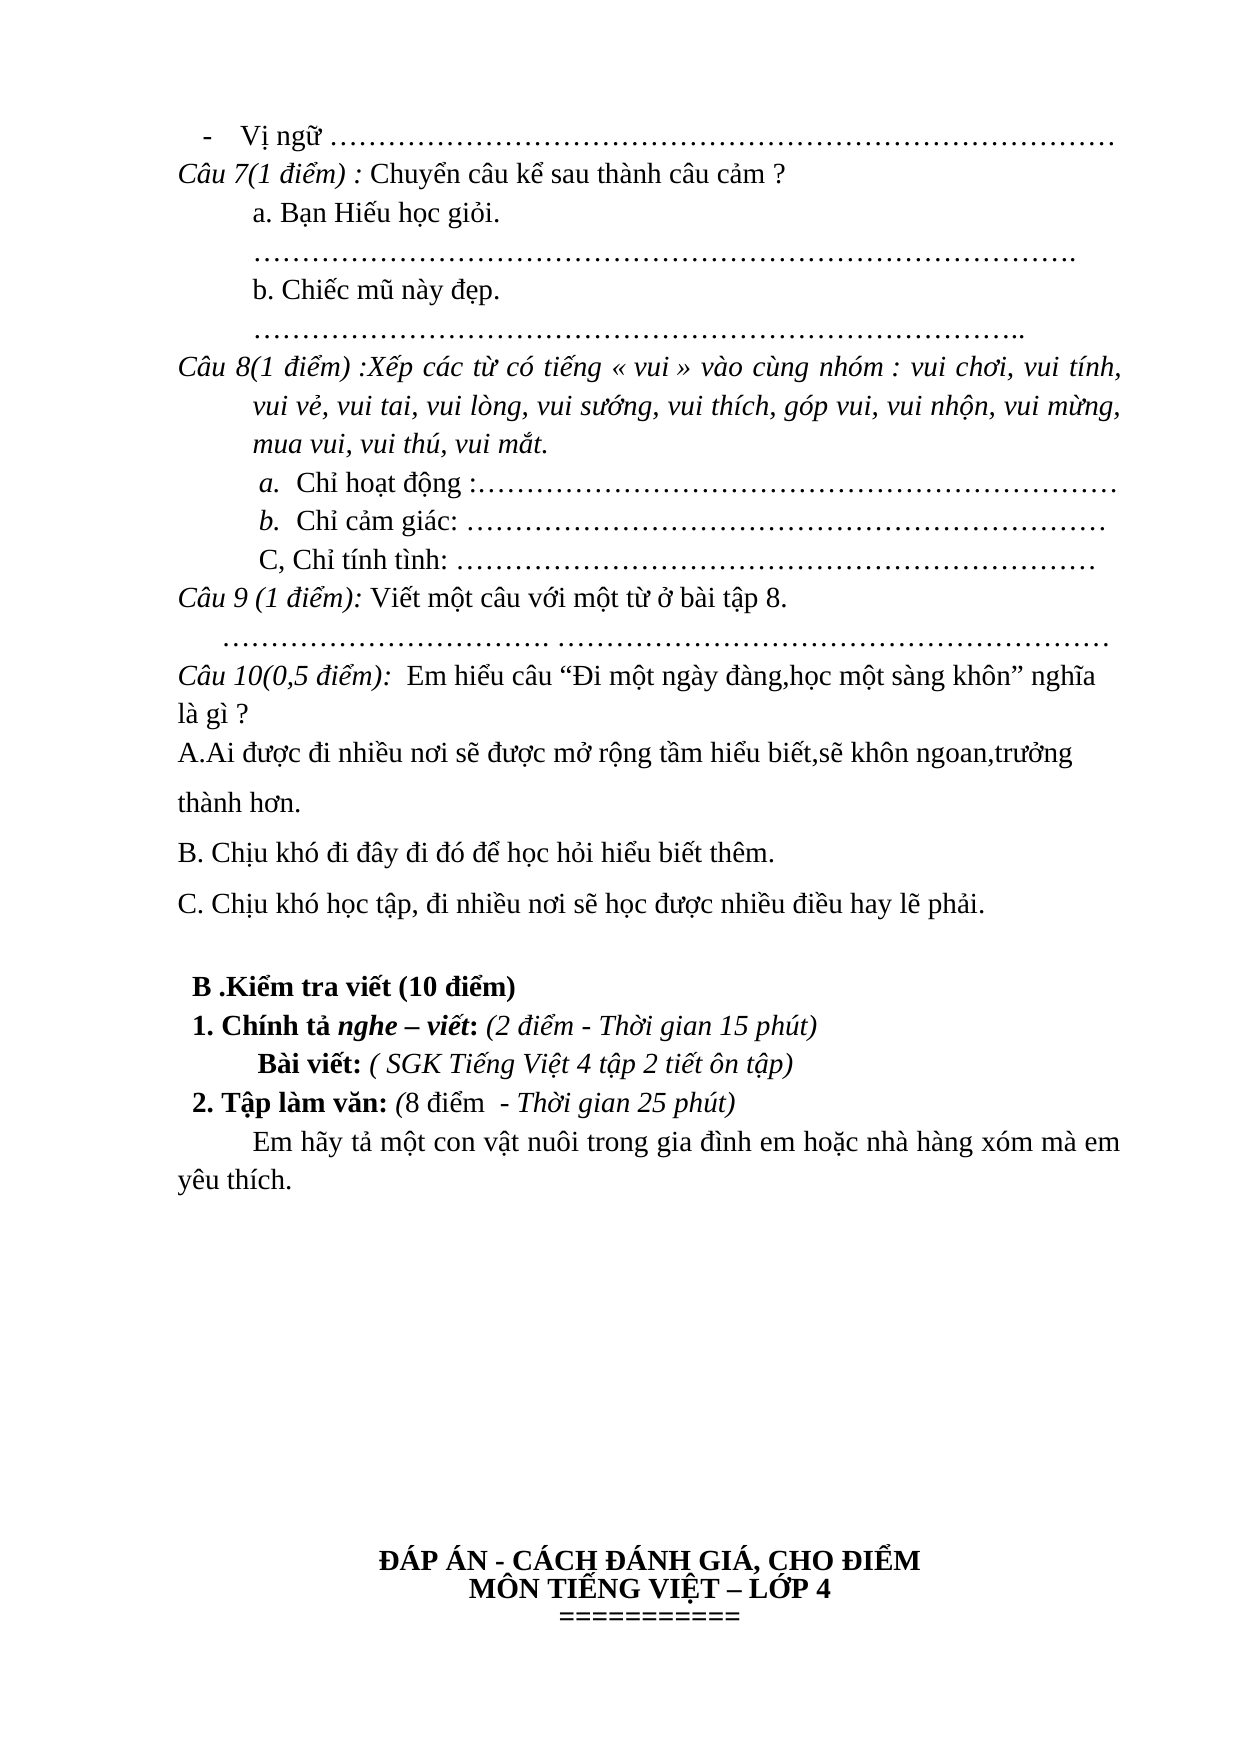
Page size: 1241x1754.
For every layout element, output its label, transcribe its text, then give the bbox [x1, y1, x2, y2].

text ĐÁP ÁN - CÁCH ĐÁNH GIÁ, CHO ĐIỂM [177, 1547, 1122, 1576]
text Câu 9 (1 điểm): Viết một câu với một từ ở bài tập 8. [177, 581, 1122, 614]
text A.Ai được đi nhiều nơi sẽ được mở rộng tầm hiểu biết,sẽ khôn ngoan,trưởng thành hơn. [177, 735, 1122, 819]
text C. Chịu khó học tập, đi nhiều nơi sẽ học được nhiều điều hay lẽ phải. [177, 886, 1122, 919]
text b. Chiếc mũ này đẹp. [177, 272, 1122, 306]
text Bài viết: ( SGK Tiếng Việt 4 tập 2 tiết ôn tập) [177, 1047, 1122, 1080]
text a. Bạn Hiếu học giỏi. [177, 195, 1122, 229]
list Chỉ cảm giác: ………………………………………………………… [258, 503, 1122, 537]
text MÔN TIẾNG VIỆT – LỚP 4 [177, 1576, 1122, 1604]
text …………………………………………………………………………. [177, 234, 1122, 267]
text C, Chỉ tính tình: ………………………………………………………… [258, 542, 1122, 576]
list Chỉ hoạt động :………………………………………………………… [258, 465, 1122, 498]
list ……………………………. ………………………………………………… [221, 619, 1122, 653]
text 1. Chính tả nghe – viết: (2 điểm - Thời gian 15 phút) [177, 1008, 1122, 1042]
text …………………………………………………………………….. [177, 311, 1122, 344]
text Câu 8(1 điểm) :Xếp các từ có tiếng « vui » vào cùng nhóm : vui chơi, vui tính, vui vẻ, vui tai, vui lòng, vui sướng, vui thích, góp vui, vui nhộn, vui mừng, mua vui, vui thú, vui mắt. [177, 349, 1122, 460]
text B. Chịu khó đi đây đi đó để học hỏi hiểu biết thêm. [177, 835, 1122, 869]
list Vị ngữ ……………………………………………………………………… [202, 118, 1122, 152]
text 2. Tập làm văn: (8 điểm - Thời gian 25 phút) [177, 1085, 1122, 1119]
text B .Kiểm tra viết (10 điểm) [177, 969, 1122, 1003]
text Câu 10(0,5 điểm): Em hiểu câu “Đi một ngày đàng,học một sàng khôn” nghĩa là gì ? [177, 658, 1122, 730]
text Câu 7(1 điểm) : Chuyển câu kể sau thành câu cảm ? [177, 157, 1122, 190]
text Em hãy tả một con vật nuôi trong gia đình em hoặc nhà hàng xóm mà em yêu thích. [177, 1124, 1122, 1196]
text =========== [177, 1604, 1122, 1632]
